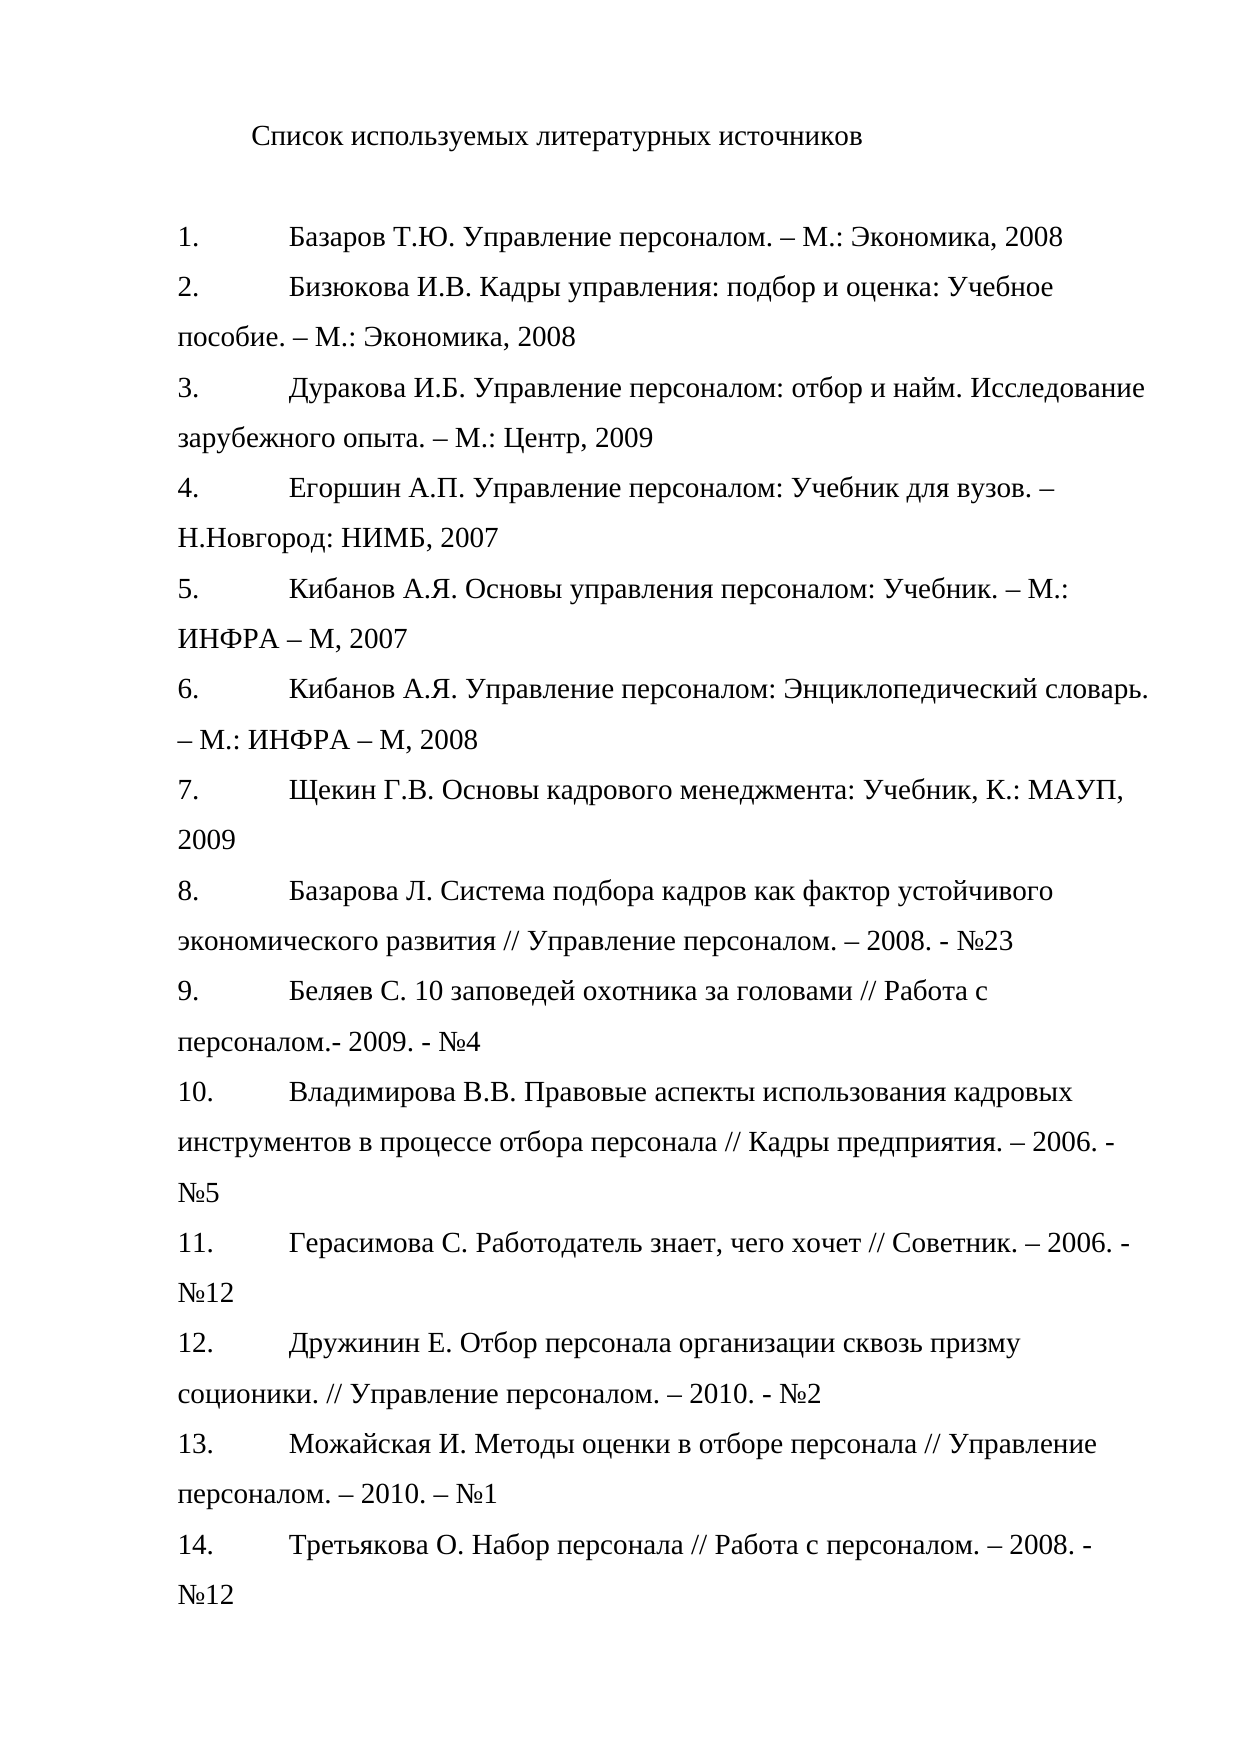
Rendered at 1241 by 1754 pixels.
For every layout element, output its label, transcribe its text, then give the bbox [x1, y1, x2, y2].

list Базаров Т.Ю. Управление персоналом. – М.: Экономика, 2008 [177, 219, 1152, 252]
list Бизюкова И.В. Кадры управления: подбор и оценка: Учебное пособие. – М.: Экономика, 2008 [177, 269, 1152, 353]
list Базарова Л. Система подбора кадров как фактор устойчивого экономического развития // Управление персоналом. – 2008. - №23 [177, 873, 1152, 957]
list Щекин Г.В. Основы кадрового менеджмента: Учебник, К.: МАУП, 2009 [177, 772, 1152, 856]
text Список используемых литературных источников [177, 118, 1152, 152]
list Третьякова О. Набор персонала // Работа с персоналом. – 2008. - №12 [177, 1527, 1152, 1611]
list Владимирова В.В. Правовые аспекты использования кадровых инструментов в процессе отбора персонала // Кадры предприятия. – 2006. - №5 [177, 1074, 1152, 1208]
list Кибанов А.Я. Управление персоналом: Энциклопедический словарь. – М.: ИНФРА – М, 2008 [177, 672, 1152, 755]
list Дуракова И.Б. Управление персоналом: отбор и найм. Исследование зарубежного опыта. – М.: Центр, 2009 [177, 370, 1152, 453]
list Кибанов А.Я. Основы управления персоналом: Учебник. – М.: ИНФРА – М, 2007 [177, 571, 1152, 655]
list Герасимова С. Работодатель знает, чего хочет // Советник. – 2006. - №12 [177, 1225, 1152, 1309]
list Можайская И. Методы оценки в отборе персонала // Управление персоналом. – 2010. – №1 [177, 1426, 1152, 1510]
list Дружинин Е. Отбор персонала организации сквозь призму соционики. // Управление персоналом. – 2010. - №2 [177, 1326, 1152, 1409]
list Беляев С. 10 заповедей охотника за головами // Работа с персоналом.- 2009. - №4 [177, 973, 1152, 1057]
list Егоршин А.П. Управление персоналом: Учебник для вузов. – Н.Новгород: НИМБ, 2007 [177, 470, 1152, 554]
